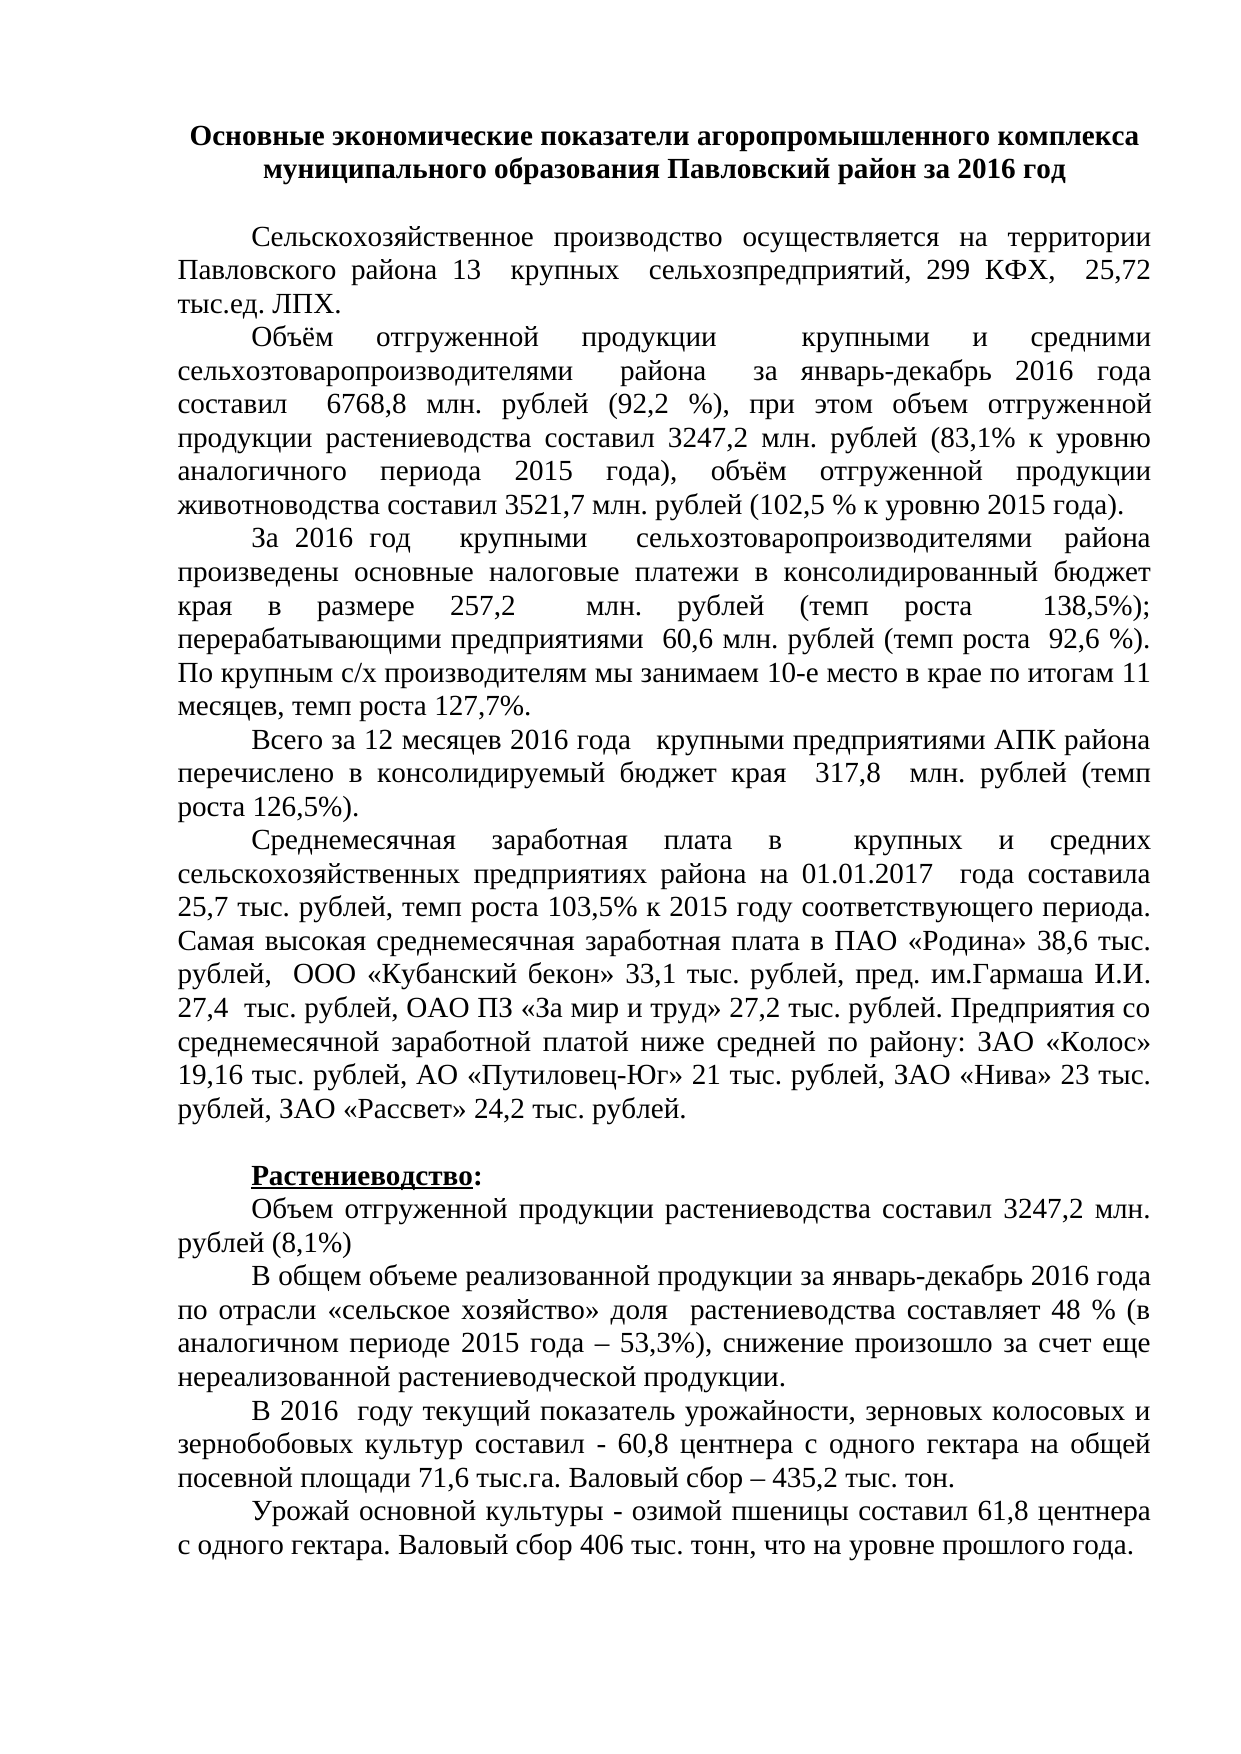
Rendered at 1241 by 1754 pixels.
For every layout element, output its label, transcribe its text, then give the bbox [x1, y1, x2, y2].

text За 2016 год крупными сельхозтоваропроизводителями района произведены основные налоговые платежи в консолидированный бюджет края в размере 257,2 млн. рублей (темп роста 138,5%); перерабатывающими предприятиями 60,6 млн. рублей (темп роста 92,6 %). По крупным с/х производителям мы занимаем 10-е место в крае по итогам 11 месяцев, темп роста 127,7%. [177, 521, 1152, 722]
text В 2016 году текущий показатель урожайности, зерновых колосовых и зернобобовых культур составил - 60,8 центнера с одного гектара на общей посевной площади 71,6 тыс.га. Валовый сбор – 435,2 тыс. тон. [177, 1393, 1152, 1493]
text Растениеводство: [177, 1158, 1152, 1191]
text Основные экономические показатели агоропромышленного комплекса муниципального образования Павловский район за 2016 год [177, 118, 1152, 185]
text Всего за 12 месяцев 2016 года крупными предприятиями АПК района перечислено в консолидируемый бюджет края 317,8 млн. рублей (темп роста 126,5%). [177, 722, 1152, 822]
text Урожай основной культуры - озимой пшеницы составил 61,8 центнера с одного гектара. Валовый сбор 406 тыс. тонн, что на уровне прошлого года. [177, 1493, 1152, 1560]
text Объём отгруженной продукции крупными и средними сельхозтоваропроизводителями района за январь-декабрь 2016 года составил 6768,8 млн. рублей (92,2 %), при этом объем отгруженной продукции растениеводства составил 3247,2 млн. рублей (83,1% к уровню аналогичного периода 2015 года), объём отгруженной продукции животноводства составил 3521,7 млн. рублей (102,5 % к уровню 2015 года). [177, 319, 1152, 521]
text В общем объеме реализованной продукции за январь-декабрь 2016 года по отрасли «сельское хозяйство» доля растениеводства составляет 48 % (в аналогичном периоде 2015 года – 53,3%), снижение произошло за счет еще нереализованной растениеводческой продукции. [177, 1258, 1152, 1393]
text Сельскохозяйственное производство осуществляется на территории Павловского района 13 крупных сельхозпредприятий, 299 КФХ, 25,72 тыс.ед. ЛПХ. [177, 219, 1152, 319]
text Объем отгруженной продукции растениеводства составил 3247,2 млн. рублей (8,1%) [177, 1191, 1152, 1258]
text Среднемесячная заработная плата в крупных и средних сельскохозяйственных предприятиях района на 01.01.2017 года составила 25,7 тыс. рублей, темп роста 103,5% к 2015 году соответствующего периода. Самая высокая среднемесячная заработная плата в ПАО «Родина» 38,6 тыс. рублей, ООО «Кубанский бекон» 33,1 тыс. рублей, пред. им.Гармаша И.И. 27,4 тыс. рублей, ОАО ПЗ «За мир и труд» 27,2 тыс. рублей. Предприятия со среднемесячной заработной платой ниже средней по району: ЗАО «Колос» 19,16 тыс. рублей, АО «Путиловец-Юг» 21 тыс. рублей, ЗАО «Нива» 23 тыс. рублей, ЗАО «Рассвет» 24,2 тыс. рублей. [177, 822, 1152, 1124]
